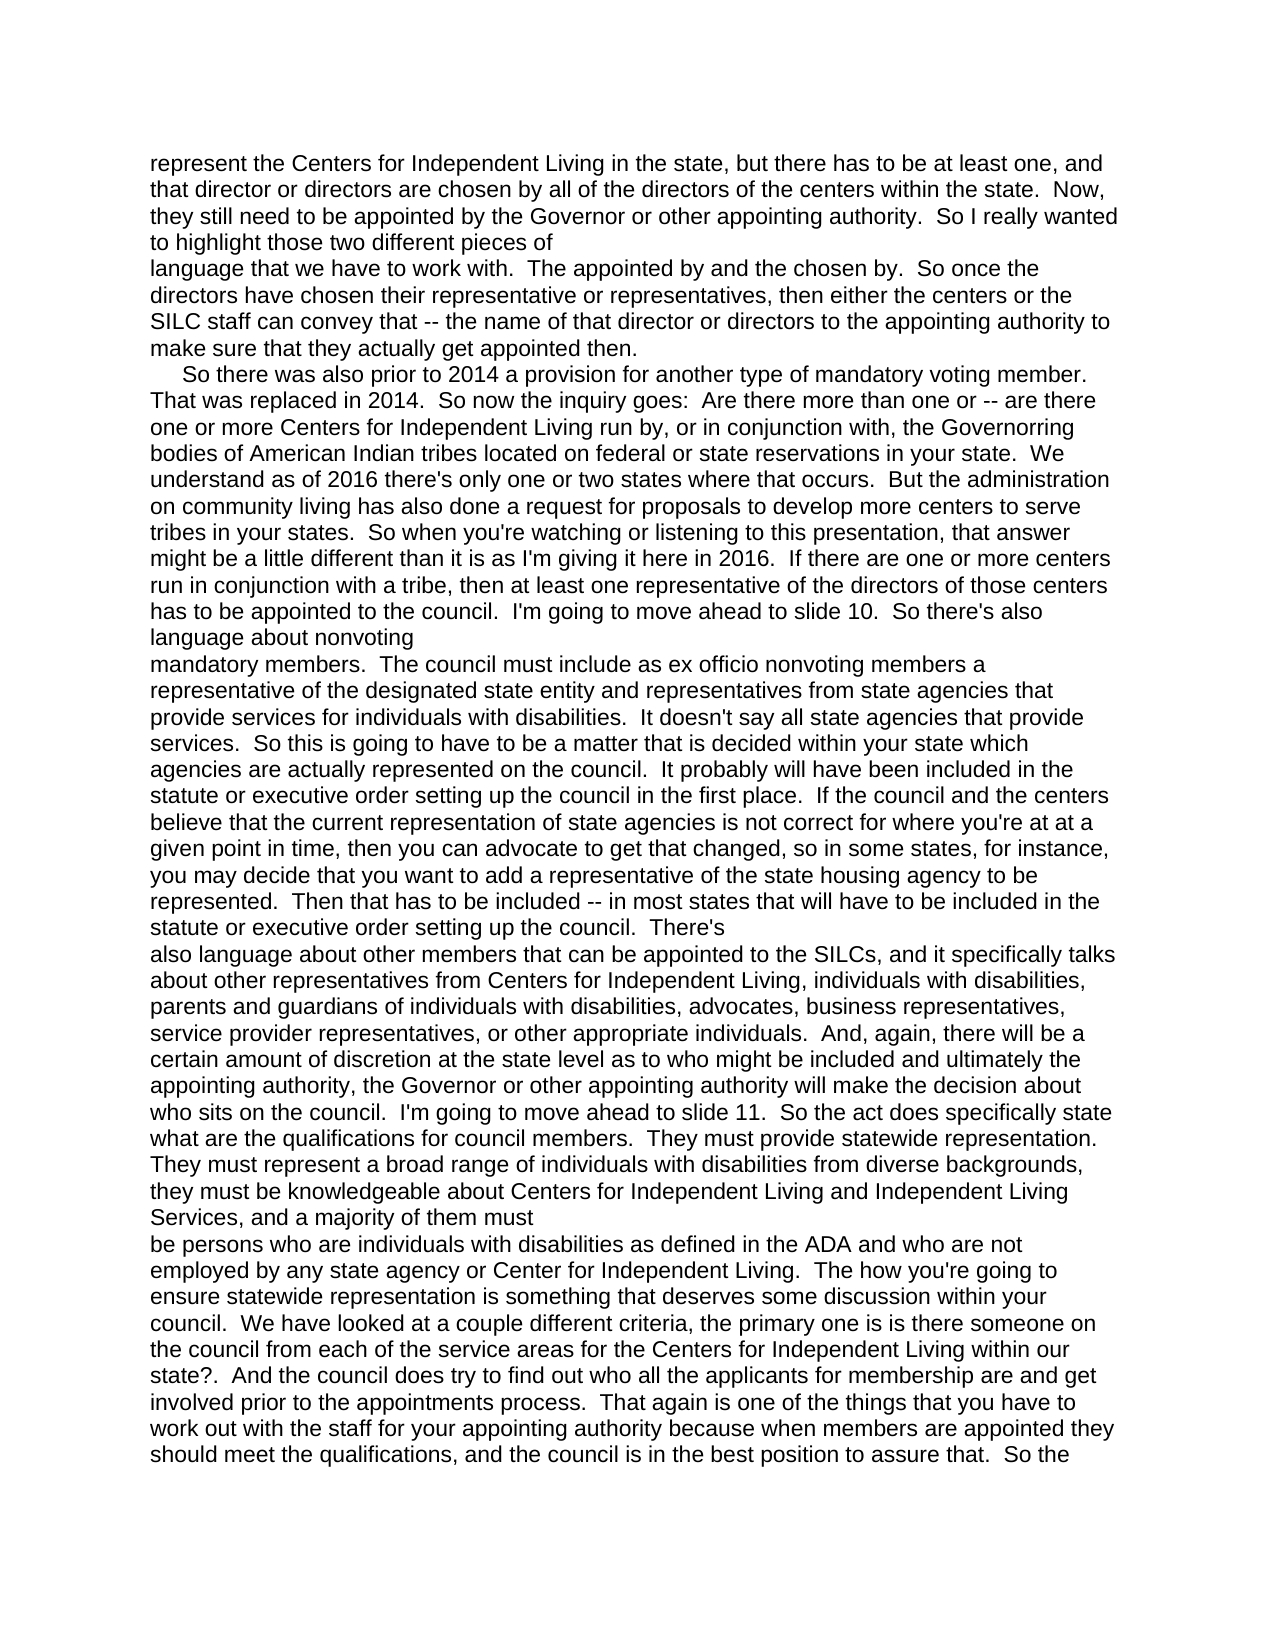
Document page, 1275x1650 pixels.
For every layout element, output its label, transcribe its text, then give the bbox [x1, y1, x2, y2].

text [150, 150, 1125, 255]
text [150, 1231, 1125, 1468]
text language that we have to work with. The appointed by and the chosen by. So once the directors have chosen their representative or representatives, then either the centers or the SILC staff can convey that -- the name of that director or directors to the appointing authority to make sure that they actually get appointed then. [150, 255, 1125, 361]
text mandatory members. The council must include as ex officio nonvoting members a representative of the designated state entity and representatives from state agencies that provide services for individuals with disabilities. It doesn't say all state agencies that provide services. So this is going to have to be a matter that is decided within your state which agencies are actually represented on the council. It probably will have been included in the statute or executive order setting up the council in the first place. If the council and the centers believe that the current representation of state agencies is not correct for where you're at at a given point in time, then you can advocate to get that changed, so in some states, for instance, you may decide that you want to add a representative of the state housing agency to be represented. Then that has to be included -- in most states that will have to be included in the statute or executive order setting up the council. There's [150, 651, 1125, 941]
text So there was also prior to 2014 a provision for another type of mandatory voting member. That was replaced in 2014. So now the inquiry goes: Are there more than one or -- are there one or more Centers for Independent Living run by, or in conjunction with, the Governorring bodies of American Indian tribes located on federal or state reservations in your state. We understand as of 2016 there's only one or two states where that occurs. But the administration on community living has also done a request for proposals to develop more centers to serve tribes in your states. So when you're watching or listening to this presentation, that answer might be a little different than it is as I'm giving it here in 2016. If there are one or more centers run in conjunction with a tribe, then at least one representative of the directors of those centers has to be appointed to the council. I'm going to move ahead to slide 10. So there's also language about nonvoting [150, 361, 1125, 651]
text also language about other members that can be appointed to the SILCs, and it specifically talks about other representatives from Centers for Independent Living, individuals with disabilities, parents and guardians of individuals with disabilities, advocates, business representatives, service provider representatives, or other appropriate individuals. And, again, there will be a certain amount of discretion at the state level as to who might be included and ultimately the appointing authority, the Governor or other appointing authority will make the decision about who sits on the council. I'm going to move ahead to slide 11. So the act does specifically state what are the qualifications for council members. They must provide statewide representation. They must represent a broad range of individuals with disabilities from diverse backgrounds, they must be knowledgeable about Centers for Independent Living and Independent Living Services, and a majority of them must [150, 941, 1125, 1231]
